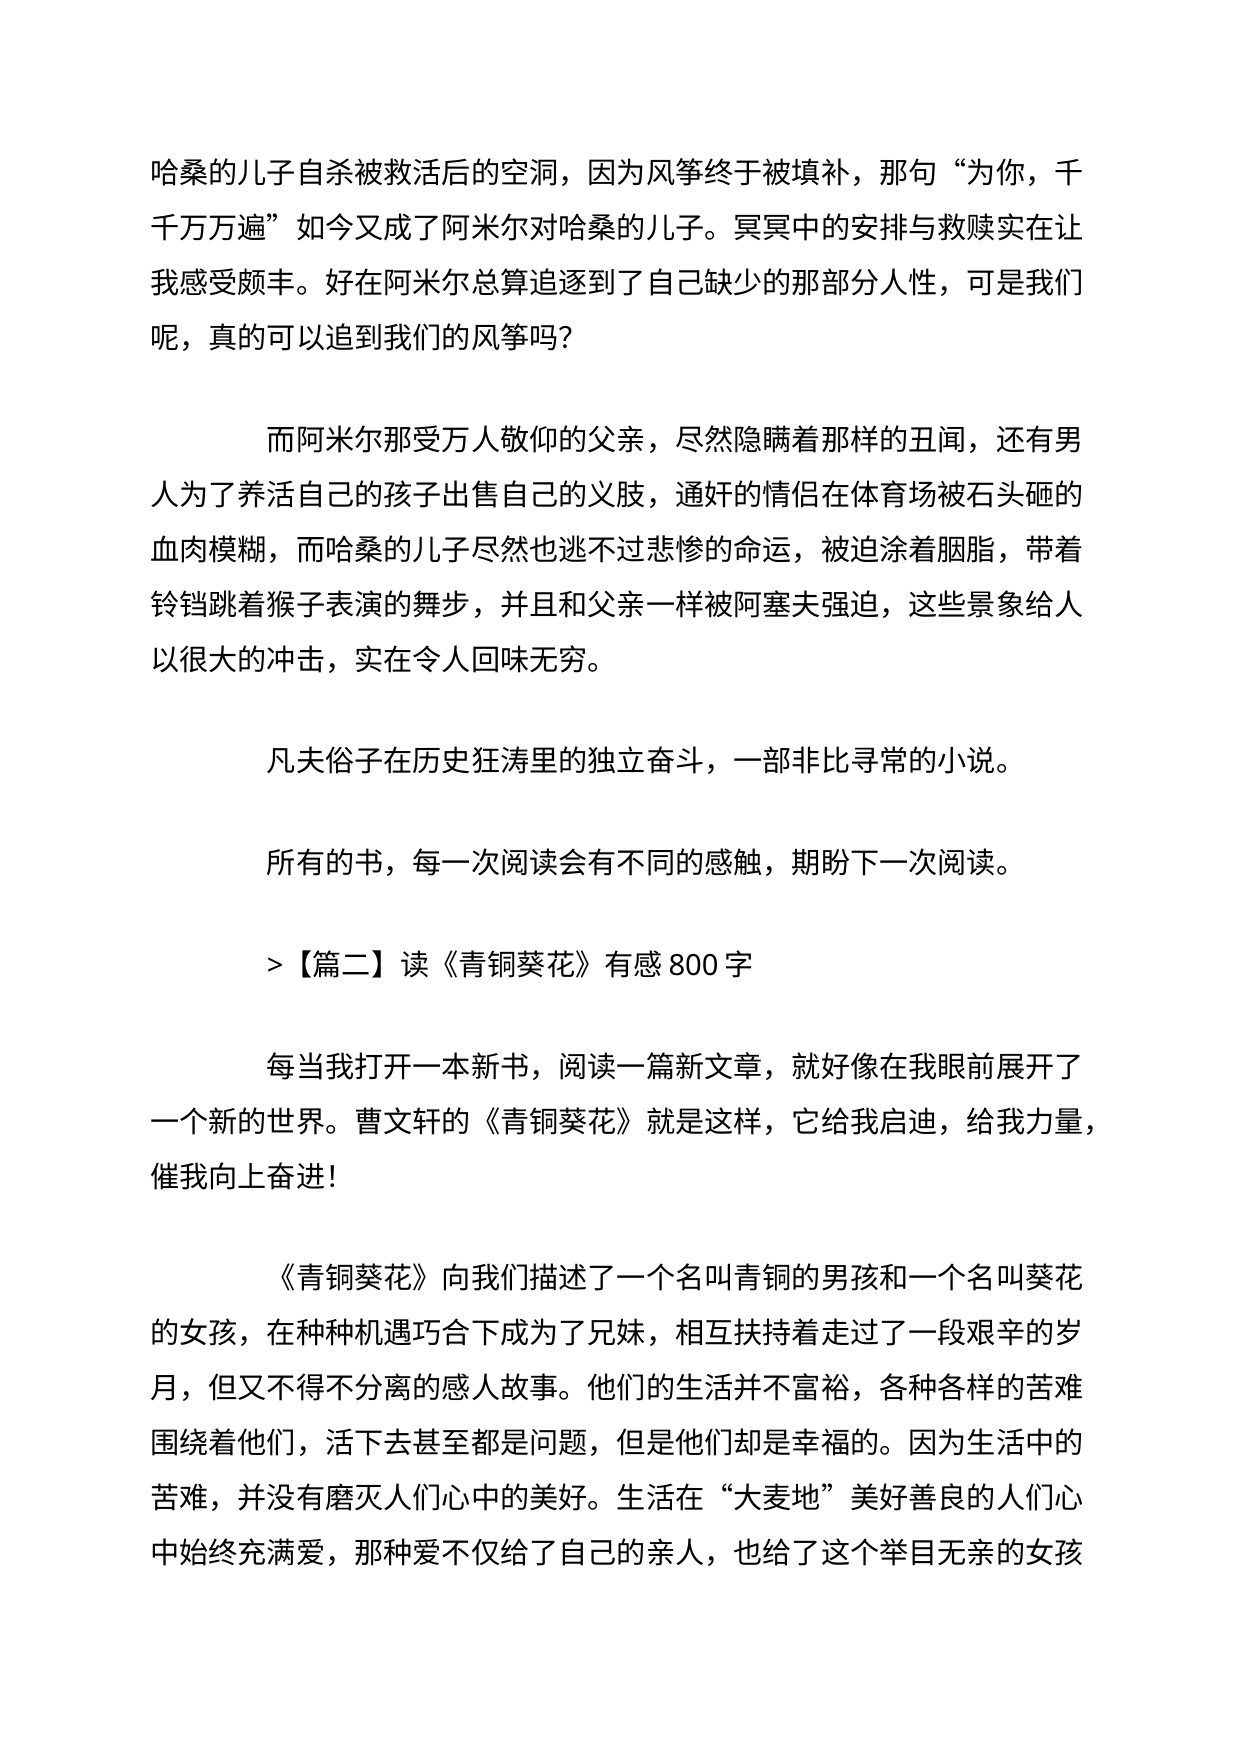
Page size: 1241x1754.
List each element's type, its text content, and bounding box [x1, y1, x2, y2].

text 凡夫俗子在历史狂涛里的独立奋斗，一部非比寻常的小说。 [150, 738, 1090, 780]
text >【篇二】读《青铜葵花》有感800字 [150, 941, 1090, 984]
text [150, 150, 1090, 357]
text 所有的书，每一次阅读会有不同的感触，期盼下一次阅读。 [150, 839, 1090, 882]
text 每当我打开一本新书，阅读一篇新文章，就好像在我眼前展开了一个新的世界。曹文轩的《青铜葵花》就是这样，它给我启迪，给我力量，催我向上奋进！ [150, 1043, 1090, 1195]
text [150, 1255, 1090, 1572]
text 而阿米尔那受万人敬仰的父亲，尽然隐瞒着那样的丑闻，还有男人为了养活自己的孩子出售自己的义肢，通奸的情侣在体育场被石头砸的血肉模糊，而哈桑的儿子尽然也逃不过悲惨的命运，被迫涂着胭脂，带着铃铛跳着猴子表演的舞步，并且和父亲一样被阿塞夫强迫，这些景象给人以很大的冲击，实在令人回味无穷。 [150, 416, 1090, 678]
